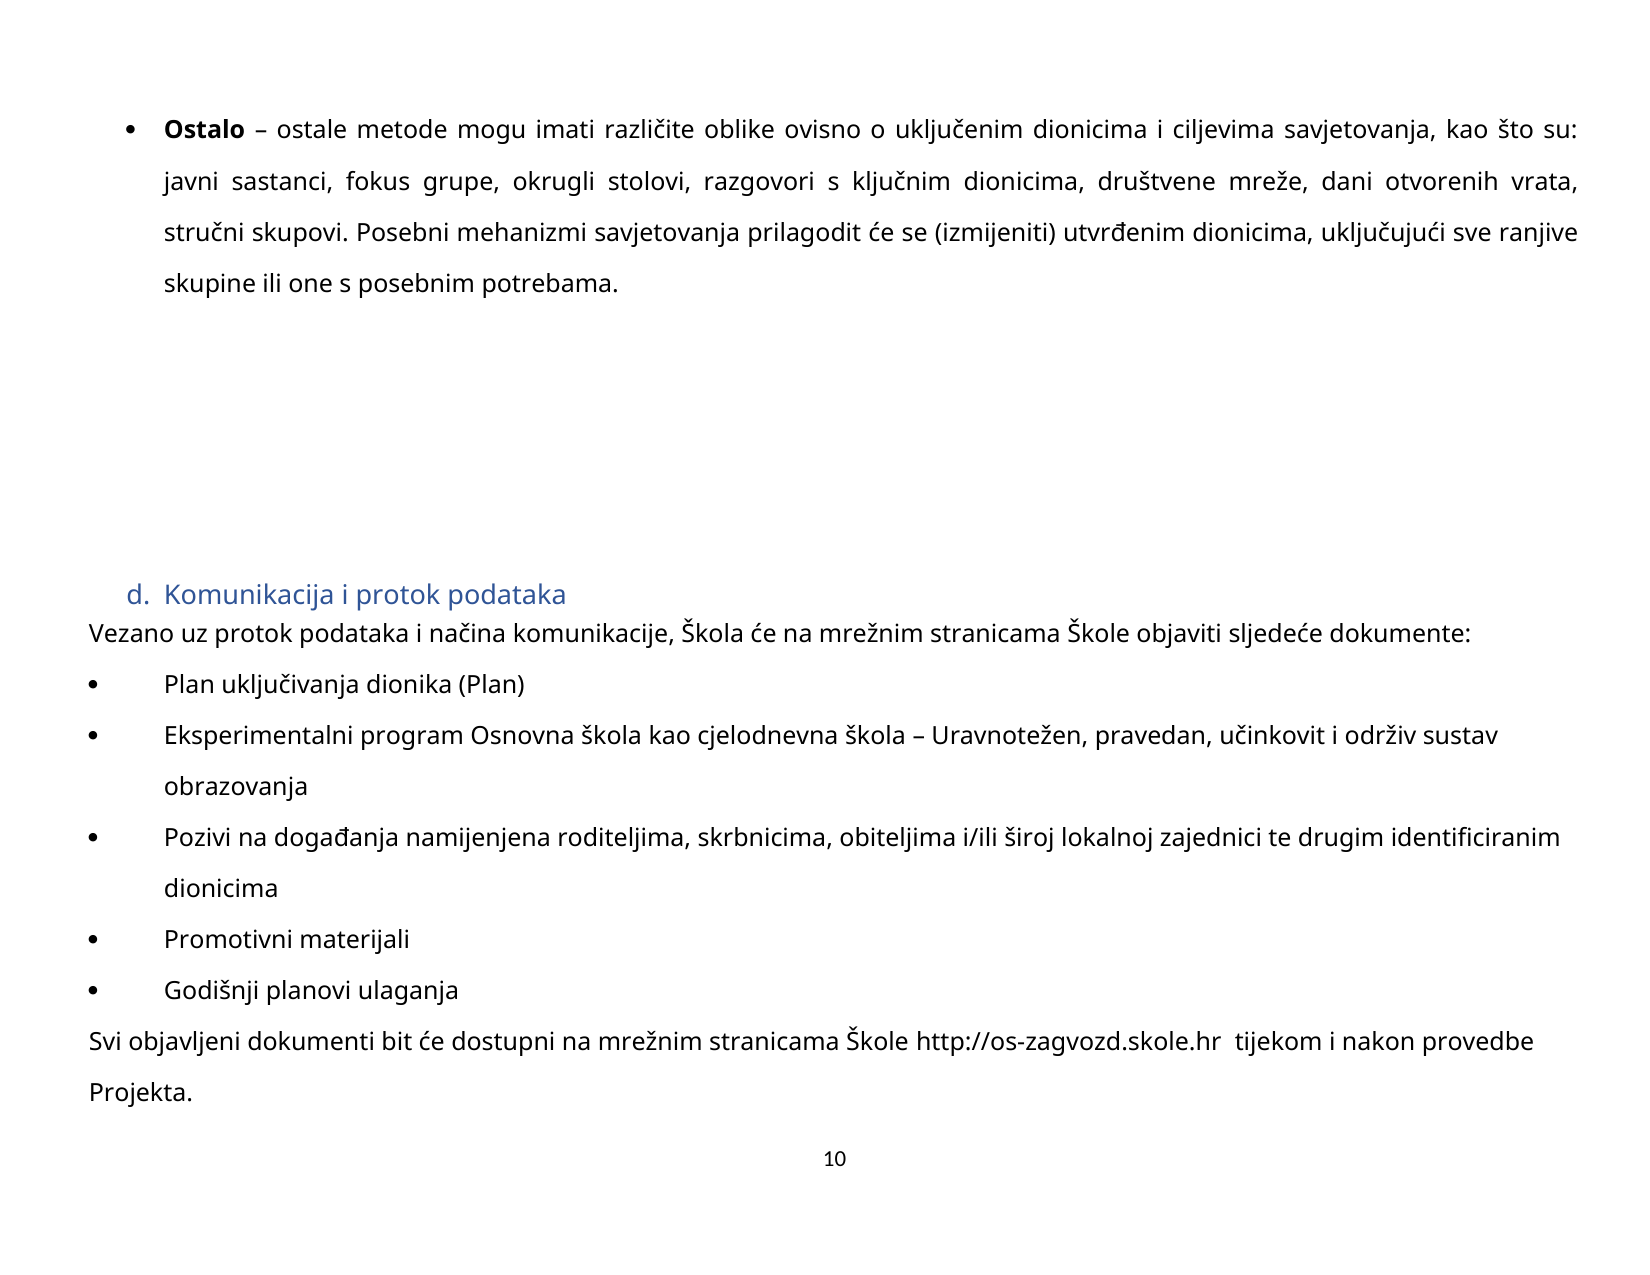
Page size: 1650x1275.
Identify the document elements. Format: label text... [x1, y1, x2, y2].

subtitle Komunikacija i protok podataka [126, 576, 1580, 613]
list Ostalo – ostale metode mogu imati različite oblike ovisno o uključenim dionicima i ciljevima savjetovanja, kao što su: javni sastanci, fokus grupe, okrugli stolovi, razgovori s ključnim dionicima, društvene mreže, dani otvorenih vrata, stručni skupovi. Posebni mehanizmi savjetovanja prilagodit će se (izmijeniti) utvrđenim dionicima, uključujući sve ranjive skupine ili one s posebnim potrebama. [126, 112, 1580, 299]
list Godišnji planovi ulaganja [89, 973, 1580, 1007]
list Promotivni materijali [89, 922, 1580, 956]
text Vezano uz protok podataka i načina komunikacije, Škola će na mrežnim stranicama Škole objaviti sljedeće dokumente: [89, 616, 1580, 649]
list Pozivi na događanja namijenjena roditeljima, skrbnicima, obiteljima i/ili široj lokalnoj zajednici te drugim identificiranim dionicima [89, 820, 1580, 905]
list Eksperimentalni program Osnovna škola kao cjelodnevna škola – Uravnotežen, pravedan, učinkovit i održiv sustav obrazovanja [89, 718, 1580, 803]
text Svi objavljeni dokumenti bit će dostupni na mrežnim stranicama Škole http://os-zagvozd.skole.hr tijekom i nakon provedbe Projekta. [89, 1024, 1580, 1109]
list Plan uključivanja dionika (Plan) [89, 667, 1580, 701]
